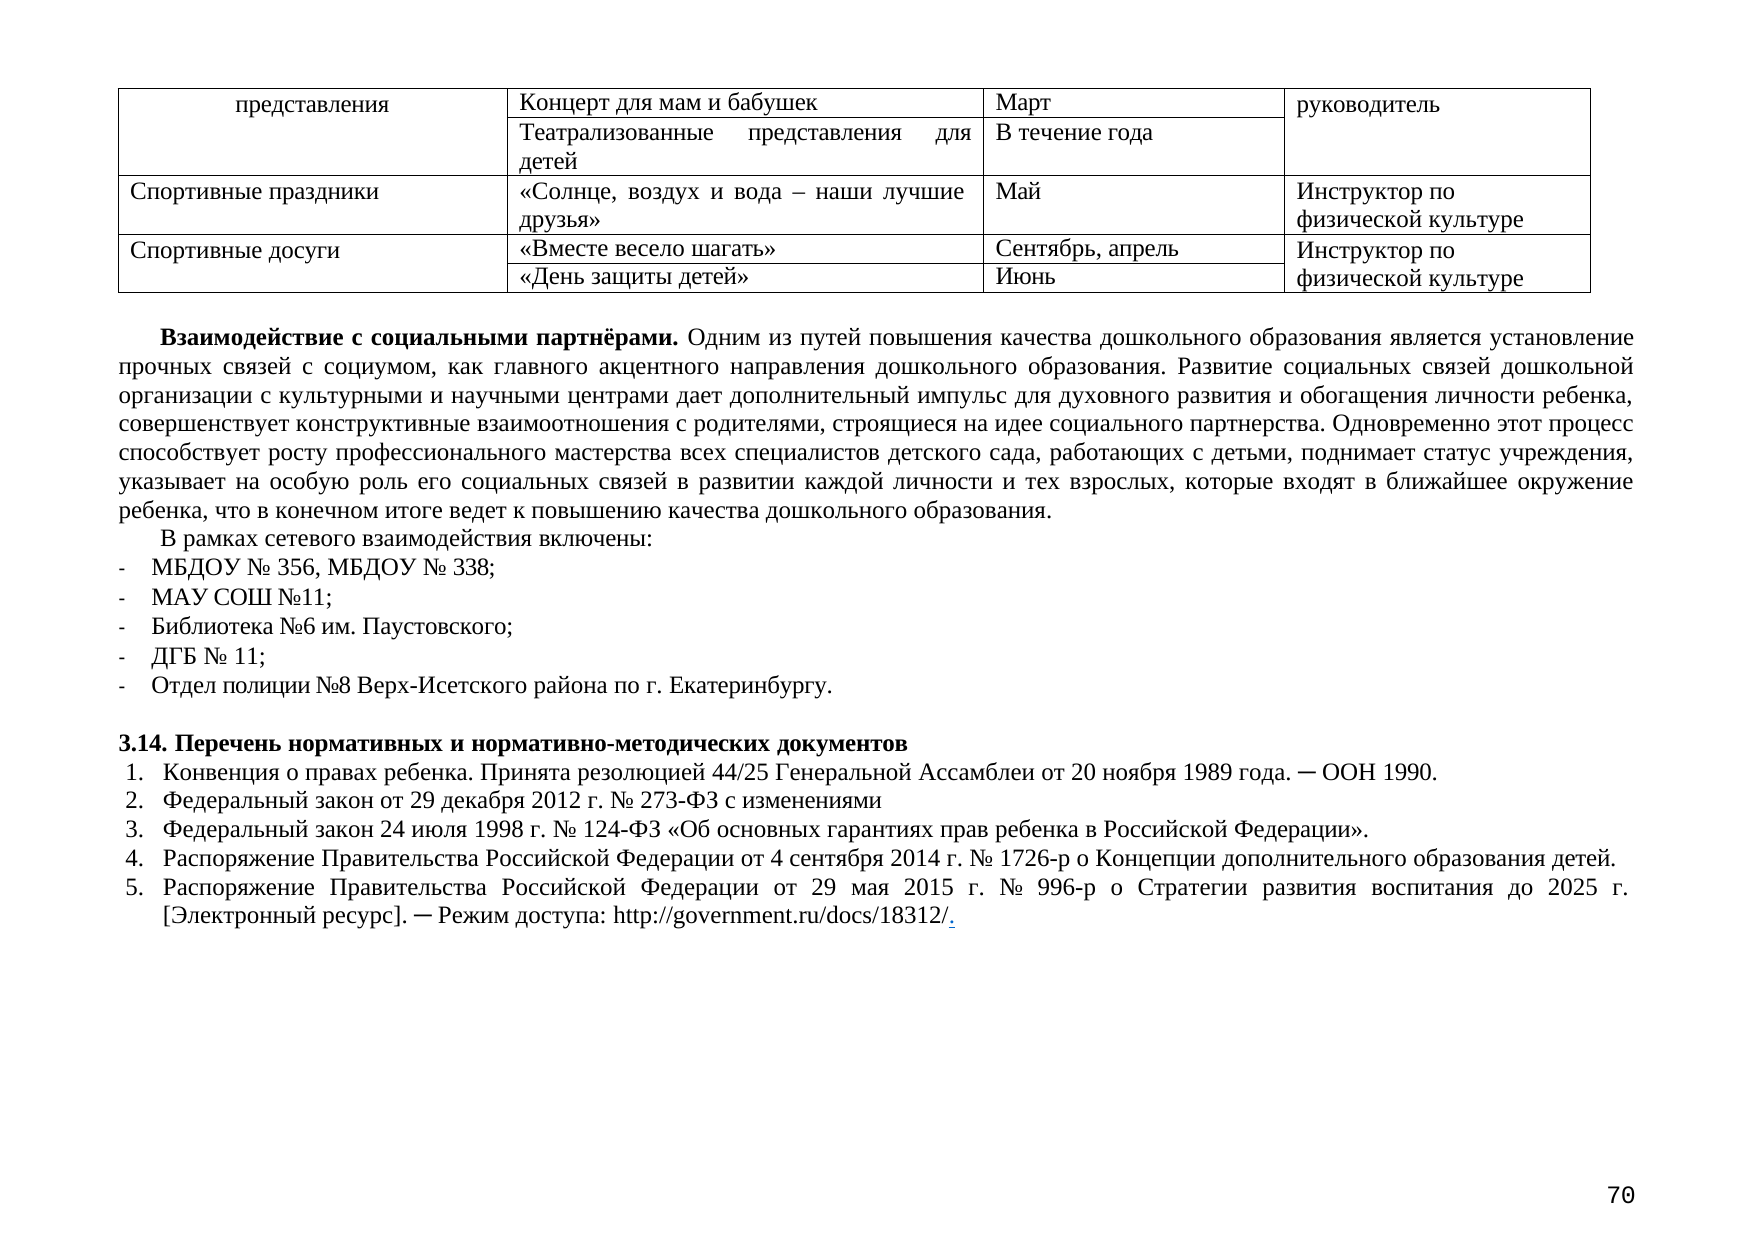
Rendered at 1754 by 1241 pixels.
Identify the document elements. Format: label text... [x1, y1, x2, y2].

table_cell Май [984, 176, 1284, 234]
list Библиотека №6 им. Паустовского; [118, 611, 1739, 641]
table_cell Спортивные досуги [119, 235, 507, 292]
subtitle Перечень нормативных и нормативно-методических документов [118, 728, 1739, 757]
table_header Концерт для мам и бабушек [508, 89, 983, 117]
table_header Март [984, 89, 1284, 117]
table_cell Инструктор по физической культуре [1285, 235, 1590, 292]
table_header руководитель [1285, 89, 1590, 175]
table_cell Инструктор по физической культуре [1285, 176, 1590, 234]
list Федеральный закон 24 июля 1998 г. № 124-ФЗ «Об основных гарантиях прав ребенка в Российской Федерации». [125, 814, 1739, 843]
table_cell Июнь [984, 264, 1284, 292]
list Федеральный закон от 29 декабря 2012 г. № 273-ФЗ с изменениями [125, 786, 1739, 814]
list Конвенция о правах ребенка. Принята резолюцией 44/25 Генеральной Ассамблеи от 20 ноября 1989 года. ─ ООН 1990. [125, 757, 1739, 786]
list МБДОУ № 356, МБДОУ № 338; [118, 552, 1739, 582]
table_cell «Вместе весело шагать» [508, 235, 983, 262]
table_cell Спортивные праздники [119, 176, 507, 234]
list Отдел полиции №8 Верх-Исетского района по г. Екатеринбургу. [118, 670, 1739, 700]
table_cell В течение года [984, 118, 1284, 175]
table_header представления [119, 89, 507, 175]
table_cell Театрализованные представления для детей [508, 118, 983, 175]
list Распоряжение Правительства Российской Федерации от 4 сентября 2014 г. № 1726-р о Концепции дополнительного образования детей. [125, 843, 1739, 872]
text В рамках сетевого взаимодействия включены: [160, 523, 1739, 552]
list Распоряжение Правительства Российской Федерации от 29 мая 2015 г. № 996-р о Стратегии развития воспитания до 2025 г. [Электронный ресурс]. ─ Режим доступа: http://government.ru/docs/18312/. [125, 872, 1634, 929]
table_cell Сентябрь, апрель [984, 235, 1284, 262]
list МАУ СОШ №11; [118, 582, 1739, 611]
list ДГБ № 11; [118, 641, 1739, 670]
text Взаимодействие с социальными партнёрами. Одним из путей повышения качества дошкольного образования является установление прочных связей с социумом, как главного акцентного направления дошкольного образования. Развитие социальных связей дошкольной организации с культурными и научными центрами дает дополнительный импульс для духовного развития и обогащения личности ребенка, совершенствует конструктивные взаимоотношения с родителями, строящиеся на идее социального партнерства. Одновременно этот процесс способствует росту профессионального мастерства всех специалистов детского сада, работающих с детьми, поднимает статус учреждения, указывает на особую роль его социальных связей в развитии каждой личности и тех взрослых, которые входят в ближайшее окружение ребенка, что в конечном итоге ведет к повышению качества дошкольного образования. [118, 322, 1635, 523]
table_cell «Солнце, воздух и вода – наши лучшие друзья» [508, 176, 983, 234]
table_cell «День защиты детей» [508, 264, 983, 292]
